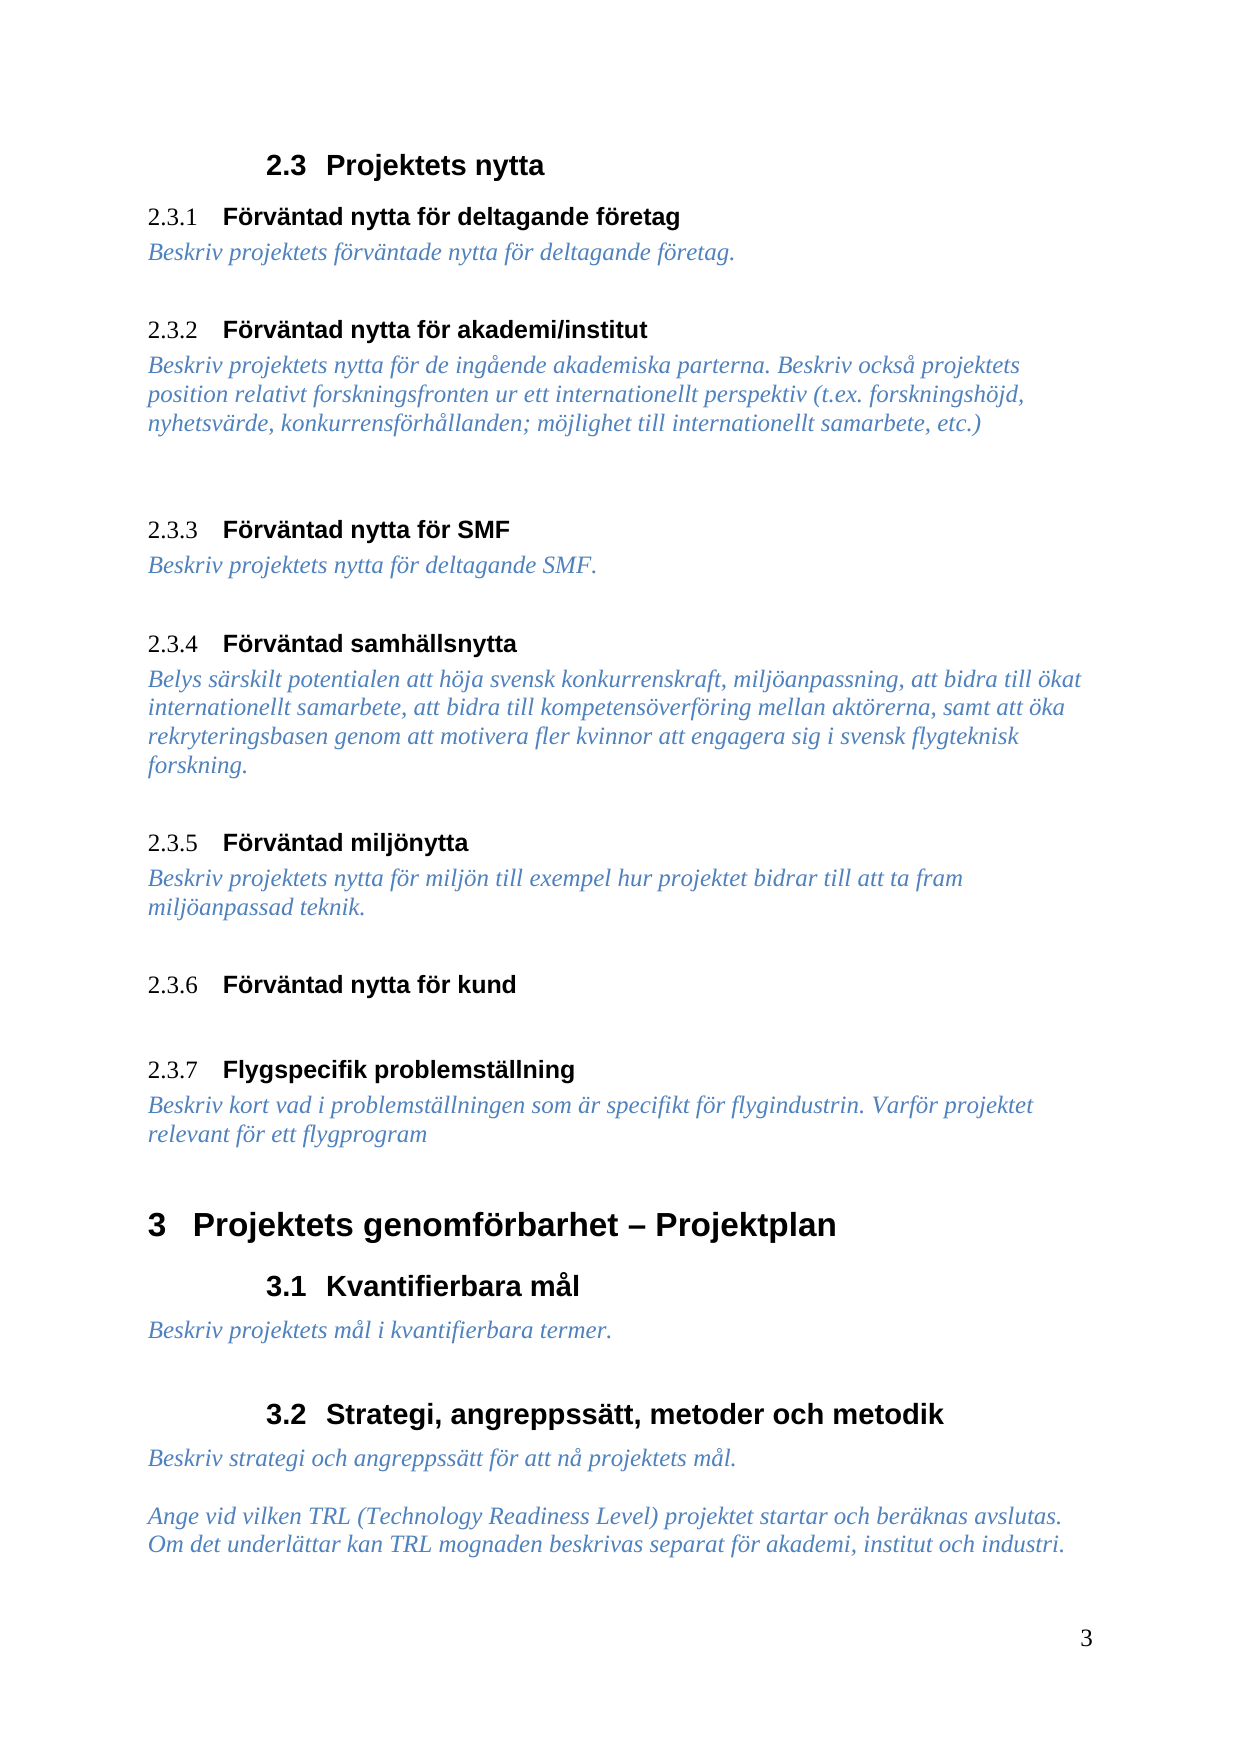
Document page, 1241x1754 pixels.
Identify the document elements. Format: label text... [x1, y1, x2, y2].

subtitle Förväntad miljönytta [148, 828, 1093, 857]
text Beskriv kort vad i problemställningen som är specifikt för flygindustrin. Varför projektet relevant för ett flygprogram [148, 1090, 1093, 1148]
subtitle Projektets genomförbarhet – Projektplan [148, 1205, 1093, 1244]
subtitle Kvantifierbara mål [266, 1269, 1093, 1302]
text Beskriv projektets förväntade nytta för deltagande företag. [148, 237, 1093, 266]
text Beskriv strategi och angreppssätt för att nå projektets mål. [148, 1443, 1093, 1472]
text Ange vid vilken TRL (Technology Readiness Level) projektet startar och beräknas avslutas. Om det underlättar kan TRL mognaden beskrivas separat för akademi, institut och industri. [148, 1472, 1093, 1558]
text Beskriv projektets nytta för deltagande SMF. [148, 550, 1093, 579]
subtitle Strategi, angreppssätt, metoder och metodik [266, 1397, 1093, 1431]
subtitle Förväntad nytta för akademi/institut [148, 315, 1093, 344]
text Beskriv projektets nytta för de ingående akademiska parterna. Beskriv också projektets position relativt forskningsfronten ur ett internationellt perspektiv (t.ex. forskningshöjd, nyhetsvärde, konkurrensförhållanden; möjlighet till internationellt samarbete, etc.) [148, 351, 1093, 437]
subtitle Förväntad nytta för deltagande företag [148, 202, 1093, 231]
subtitle Projektets nytta [266, 148, 1093, 181]
text Beskriv projektets nytta för miljön till exempel hur projektet bidrar till att ta fram miljöanpassad teknik. [148, 863, 1093, 921]
text Belys särskilt potentialen att höja svensk konkurrenskraft, miljöanpassning, att bidra till ökat internationellt samarbete, att bidra till kompetensöverföring mellan aktörerna, samt att öka rekryteringsbasen genom att motivera fler kvinnor att engagera sig i svensk flygteknisk forskning. [148, 664, 1093, 779]
subtitle Flygspecifik problemställning [148, 1055, 1093, 1084]
subtitle Förväntad nytta för SMF [148, 515, 1093, 544]
subtitle Förväntad samhällsnytta [148, 628, 1093, 657]
subtitle Förväntad nytta för kund [148, 970, 1093, 999]
text Beskriv projektets mål i kvantifierbara termer. [148, 1315, 1093, 1343]
